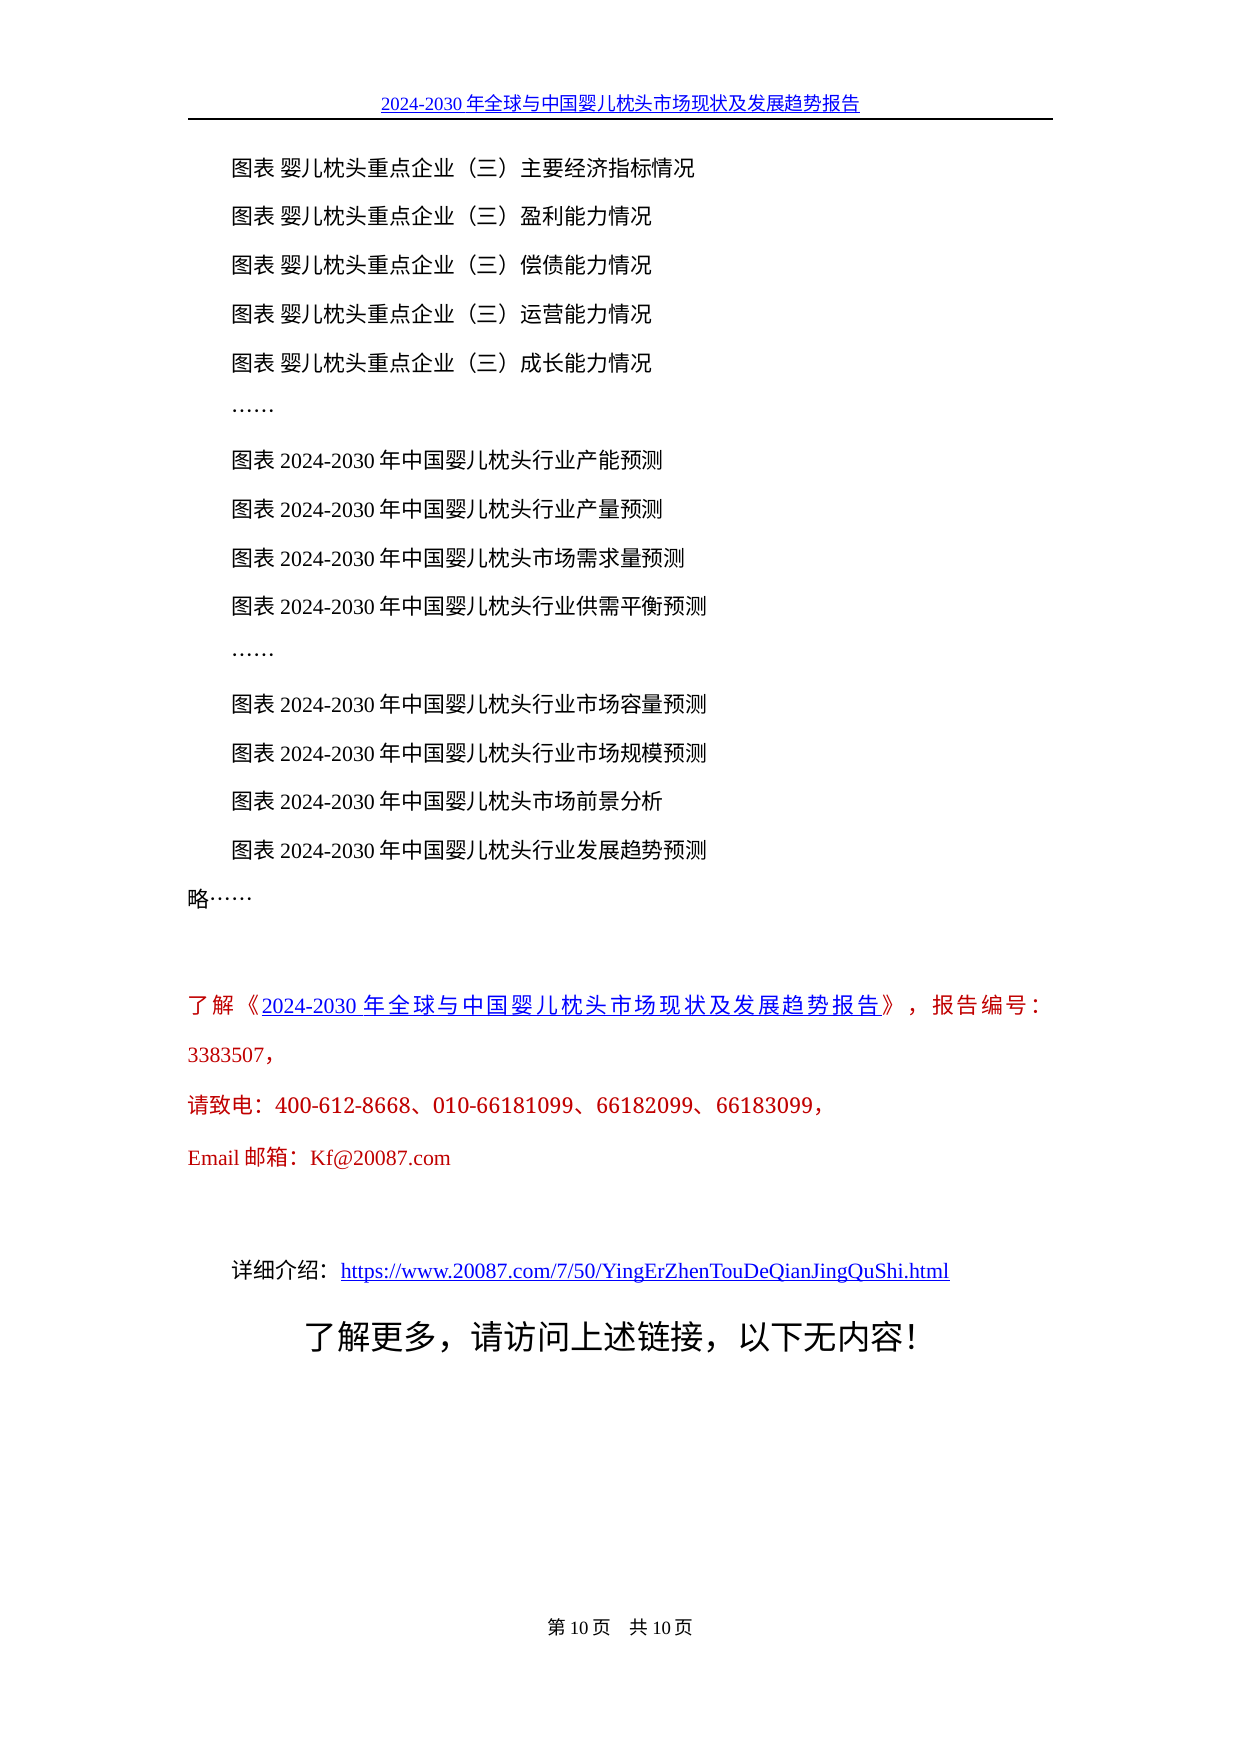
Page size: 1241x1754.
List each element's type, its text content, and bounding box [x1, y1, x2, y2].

title 了解更多，请访问上述链接，以下无内容！ [187, 1303, 1053, 1368]
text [187, 150, 1053, 914]
text Email邮箱：Kf@20087.com [187, 1140, 1053, 1172]
text 请致电：400-612-8668、010-66181099、66182099、66183099， [187, 1088, 1053, 1121]
text 了解《2024-2030年全球与中国婴儿枕头市场现状及发展趋势报告》，报告编号：3383507， [187, 988, 1053, 1069]
text 详细介绍：https://www.20087.com/7/50/YingErZhenTouDeQianJingQuShi.html [187, 1253, 1053, 1285]
